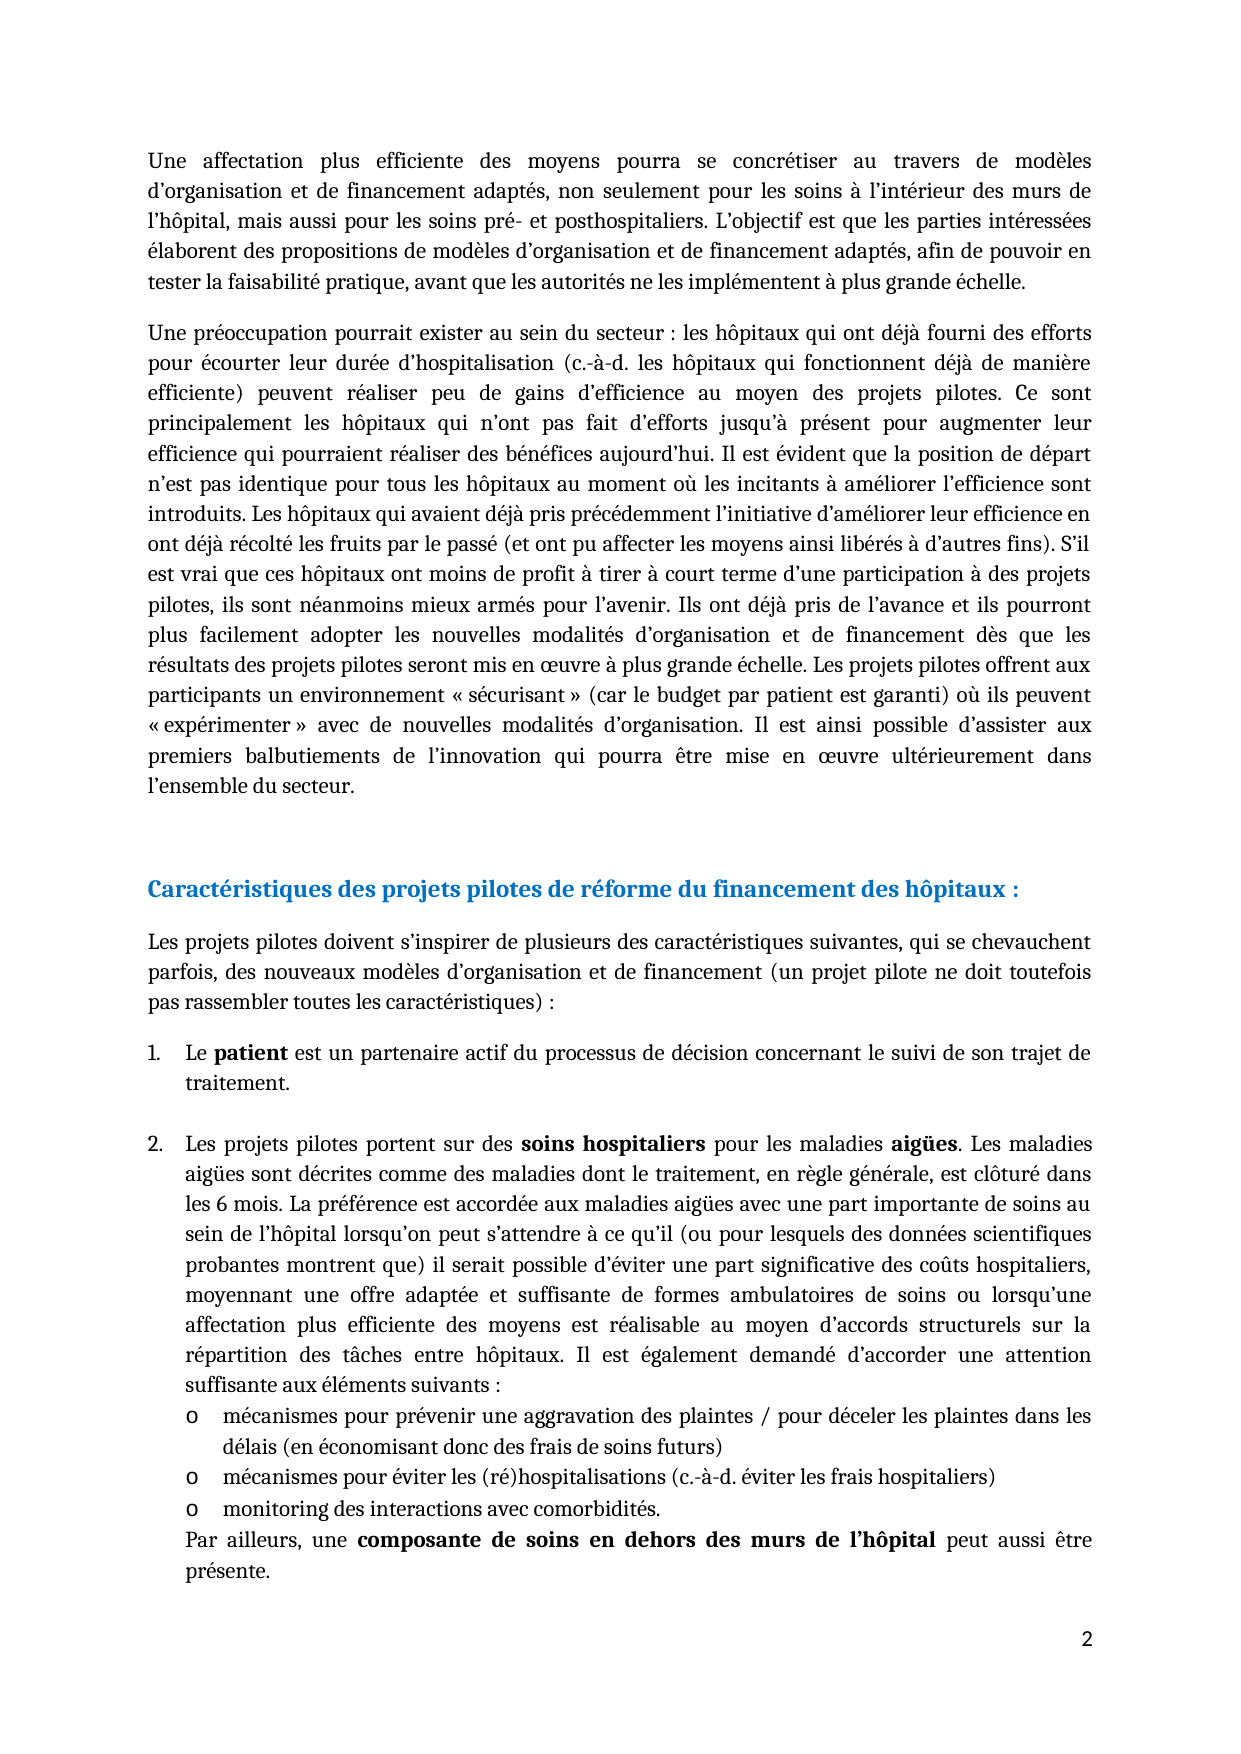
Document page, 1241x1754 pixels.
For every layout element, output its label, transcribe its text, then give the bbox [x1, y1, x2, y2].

list monitoring des interactions avec comorbidités. [185, 1496, 1093, 1523]
list Le patient est un partenaire actif du processus de décision concernant le suivi de son trajet de traitement. [148, 1040, 1093, 1097]
list mécanismes pour éviter les (ré)hospitalisations (c.-à-d. éviter les frais hospitaliers) [185, 1464, 1093, 1492]
text Les projets pilotes doivent s’inspirer de plusieurs des caractéristiques suivantes, qui se chevauchent parfois, des nouveaux modèles d’organisation et de financement (un projet pilote ne doit toutefois pas rassembler toutes les caractéristiques) : [148, 928, 1093, 1015]
text Caractéristiques des projets pilotes de réforme du financement des hôpitaux : [148, 875, 1093, 903]
list mécanismes pour prévenir une aggravation des plaintes / pour déceler les plaintes dans les délais (en économisant donc des frais de soins futurs) [185, 1402, 1093, 1460]
list Par ailleurs, une composante de soins en dehors des murs de l’hôpital peut aussi être présente. [185, 1527, 1093, 1584]
text Une préoccupation pourrait exister au sein du secteur : les hôpitaux qui ont déjà fourni des efforts pour écourter leur durée d’hospitalisation (c.-à-d. les hôpitaux qui fonctionnent déjà de manière efficiente) peuvent réaliser peu de gains d’efficience au moyen des projets pilotes. Ce sont principalement les hôpitaux qui n’ont pas fait d’efforts jusqu’à présent pour augmenter leur efficience qui pourraient réaliser des bénéfices aujourd’hui. Il est évident que la position de départ n’est pas identique pour tous les hôpitaux au moment où les incitants à améliorer l’efficience sont introduits. Les hôpitaux qui avaient déjà pris précédemment l’initiative d’améliorer leur efficience en ont déjà récolté les fruits par le passé (et ont pu affecter les moyens ainsi libérés à d’autres fins). S’il est vrai que ces hôpitaux ont moins de profit à tirer à court terme d’une participation à des projets pilotes, ils sont néanmoins mieux armés pour l’avenir. Ils ont déjà pris de l’avance et ils pourront plus facilement adopter les nouvelles modalités d’organisation et de financement dès que les résultats des projets pilotes seront mis en œuvre à plus grande échelle. Les projets pilotes offrent aux participants un environnement « sécurisant » (car le budget par patient est garanti) où ils peuvent « expérimenter » avec de nouvelles modalités d’organisation. Il est ainsi possible d’assister aux premiers balbutiements de l’innovation qui pourra être mise en œuvre ultérieurement dans l’ensemble du secteur. [148, 319, 1093, 799]
list Les projets pilotes portent sur des soins hospitaliers pour les maladies aigües. Les maladies aigües sont décrites comme des maladies dont le traitement, en règle générale, est clôturé dans les 6 mois. La préférence est accordée aux maladies aigües avec une part importante de soins au sein de l’hôpital lorsqu’on peut s’attendre à ce qu’il (ou pour lesquels des données scientifiques probantes montrent que) il serait possible d’éviter une part significative des coûts hospitaliers, moyennant une offre adaptée et suffisante de formes ambulatoires de soins ou lorsqu’une affectation plus efficiente des moyens est réalisable au moyen d’accords structurels sur la répartition des tâches entre hôpitaux. Il est également demandé d’accorder une attention suffisante aux éléments suivants : [148, 1131, 1093, 1399]
text Une affectation plus efficiente des moyens pourra se concrétiser au travers de modèles d’organisation et de financement adaptés, non seulement pour les soins à l’intérieur des murs de l’hôpital, mais aussi pour les soins pré- et posthospitaliers. L’objectif est que les parties intéressées élaborent des propositions de modèles d’organisation et de financement adaptés, afin de pouvoir en tester la faisabilité pratique, avant que les autorités ne les implémentent à plus grande échelle. [148, 148, 1093, 295]
